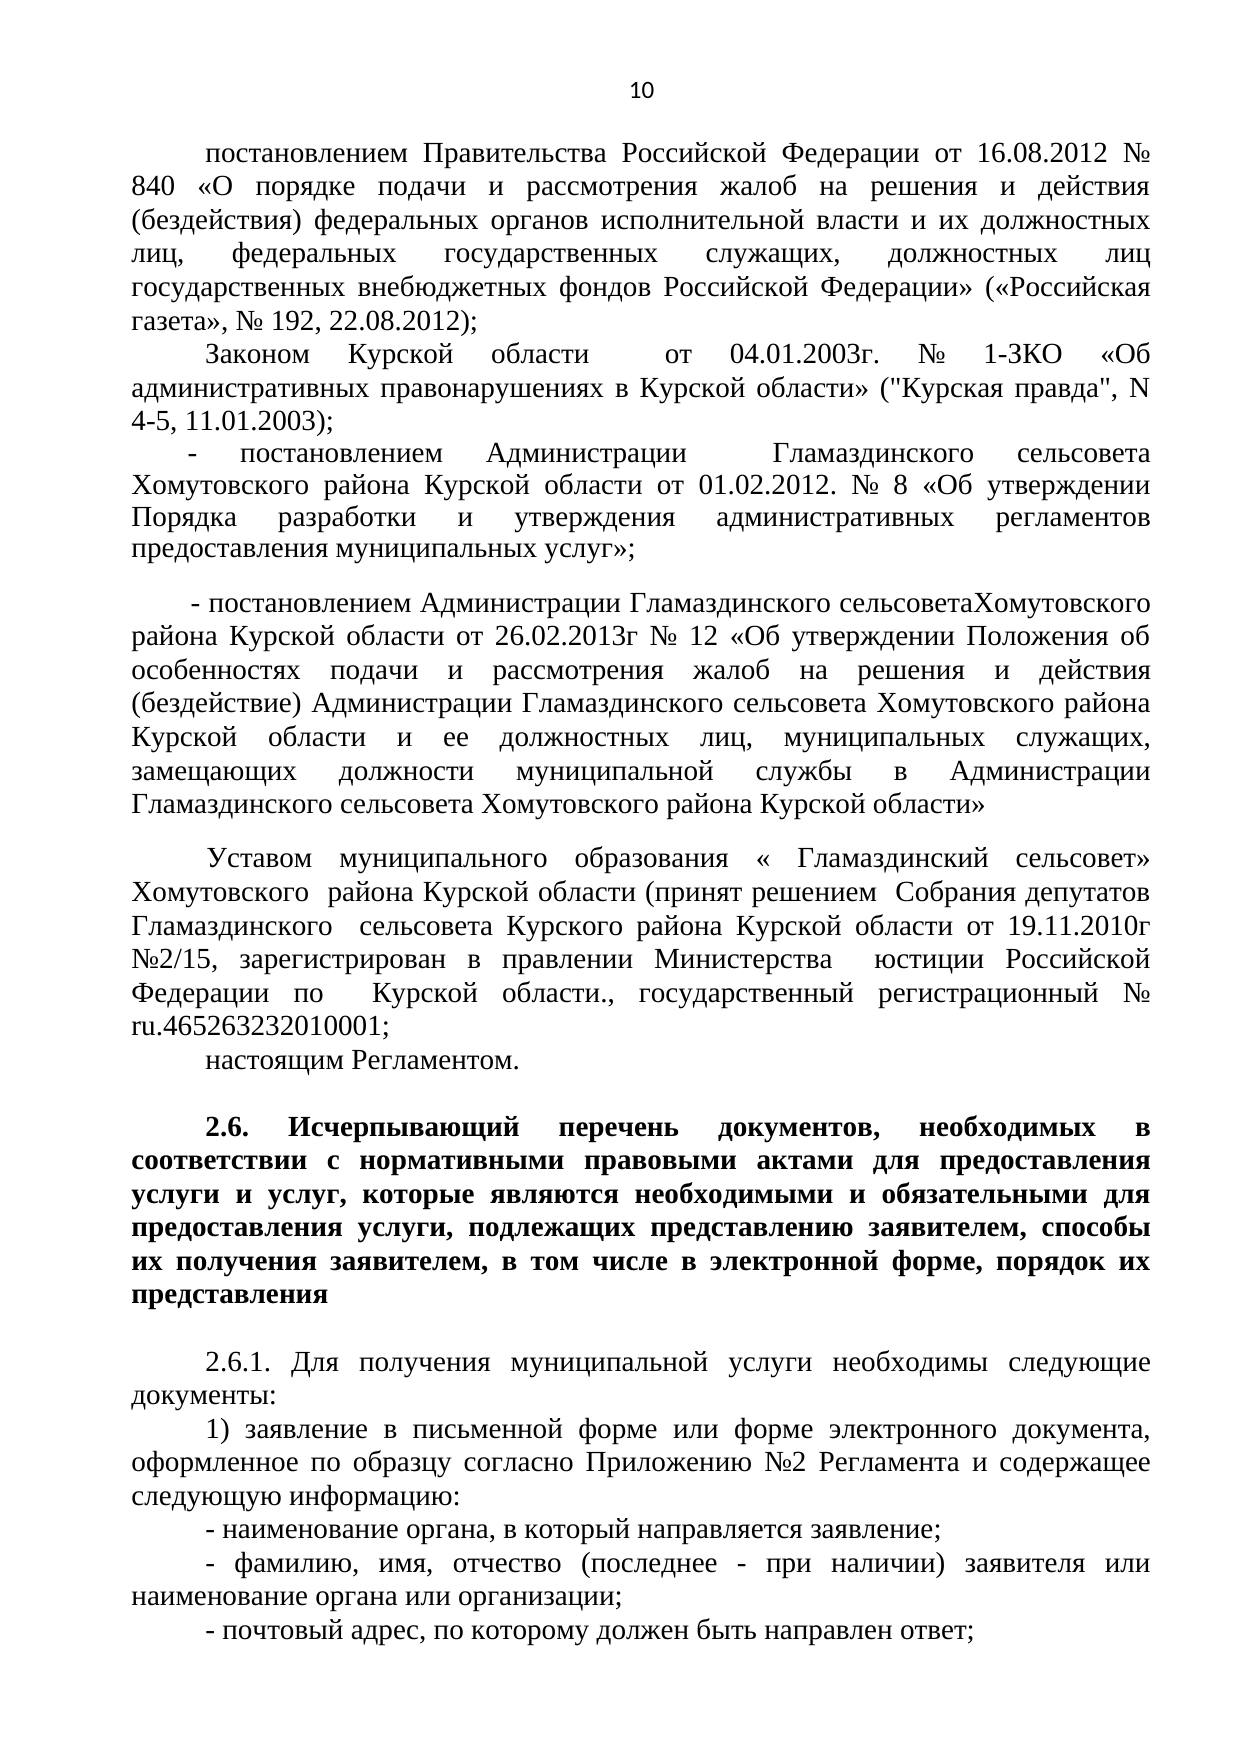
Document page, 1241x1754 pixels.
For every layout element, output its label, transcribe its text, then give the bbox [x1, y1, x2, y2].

text Уставом муниципального образования « Гламаздинский сельсовет» Хомутовского района Курской области (принят решением Собрания депутатов Гламаздинского сельсовета Курского района Курской области от 19.11.2010г №2/15, зарегистрирован в правлении Министерства юстиции Российской Федерации по Курской области., государственный регистрационный № ru.465263232010001; [131, 841, 1152, 1042]
text 2.6.1. Для получения муниципальной услуги необходимы следующие документы: [131, 1344, 1152, 1411]
text - постановлением Администрации Гламаздинского сельсоветаХомутовского района Курской области от 26.02.2013г № 12 «Об утверждении Положения об особенностях подачи и рассмотрения жалоб на решения и действия (бездействие) Администрации Гламаздинского сельсовета Хомутовского района Курской области и ее должностных лиц, муниципальных служащих, замещающих должности муниципальной службы в Администрации Гламаздинского сельсовета Хомутовского района Курской области» [131, 585, 1152, 820]
text - наименование органа, в который направляется заявление; [131, 1511, 1152, 1545]
text - почтовый адрес, по которому должен быть направлен ответ; [131, 1612, 1152, 1646]
text постановлением Правительства Российской Федерации от 16.08.2012 № 840 «О порядке подачи и рассмотрения жалоб на решения и действия (бездействия) федеральных органов исполнительной власти и их должностных лиц, федеральных государственных служащих, должностных лиц государственных внебюджетных фондов Российской Федерации» («Российская газета», № 192, 22.08.2012); [131, 135, 1152, 336]
text 2.6. Исчерпывающий перечень документов, необходимых в соответствии с нормативными правовыми актами для предоставления услуги и услуг, которые являются необходимыми и обязательными для предоставления услуги, подлежащих представлению заявителем, способы их получения заявителем, в том числе в электронной форме, порядок их представления [131, 1109, 1152, 1310]
text настоящим Регламентом. [131, 1042, 1152, 1075]
text - фамилию, имя, отчество (последнее - при наличии) заявителя или наименование органа или организации; [131, 1545, 1152, 1612]
text Законом Курской области от 04.01.2003г. № 1-ЗКО «Об административных правонарушениях в Курской области» ("Курская правда", N 4-5, 11.01.2003); [131, 336, 1152, 437]
text - постановлением Администрации Гламаздинского сельсовета Хомутовского района Курской области от 01.02.2012. № 8 «Об утверждении Порядка разработки и утверждения административных регламентов предоставления муниципальных услуг»; [131, 437, 1152, 564]
text 1) заявление в письменной форме или форме электронного документа, оформленное по образцу согласно Приложению №2 Регламента и содержащее следующую информацию: [131, 1411, 1152, 1511]
